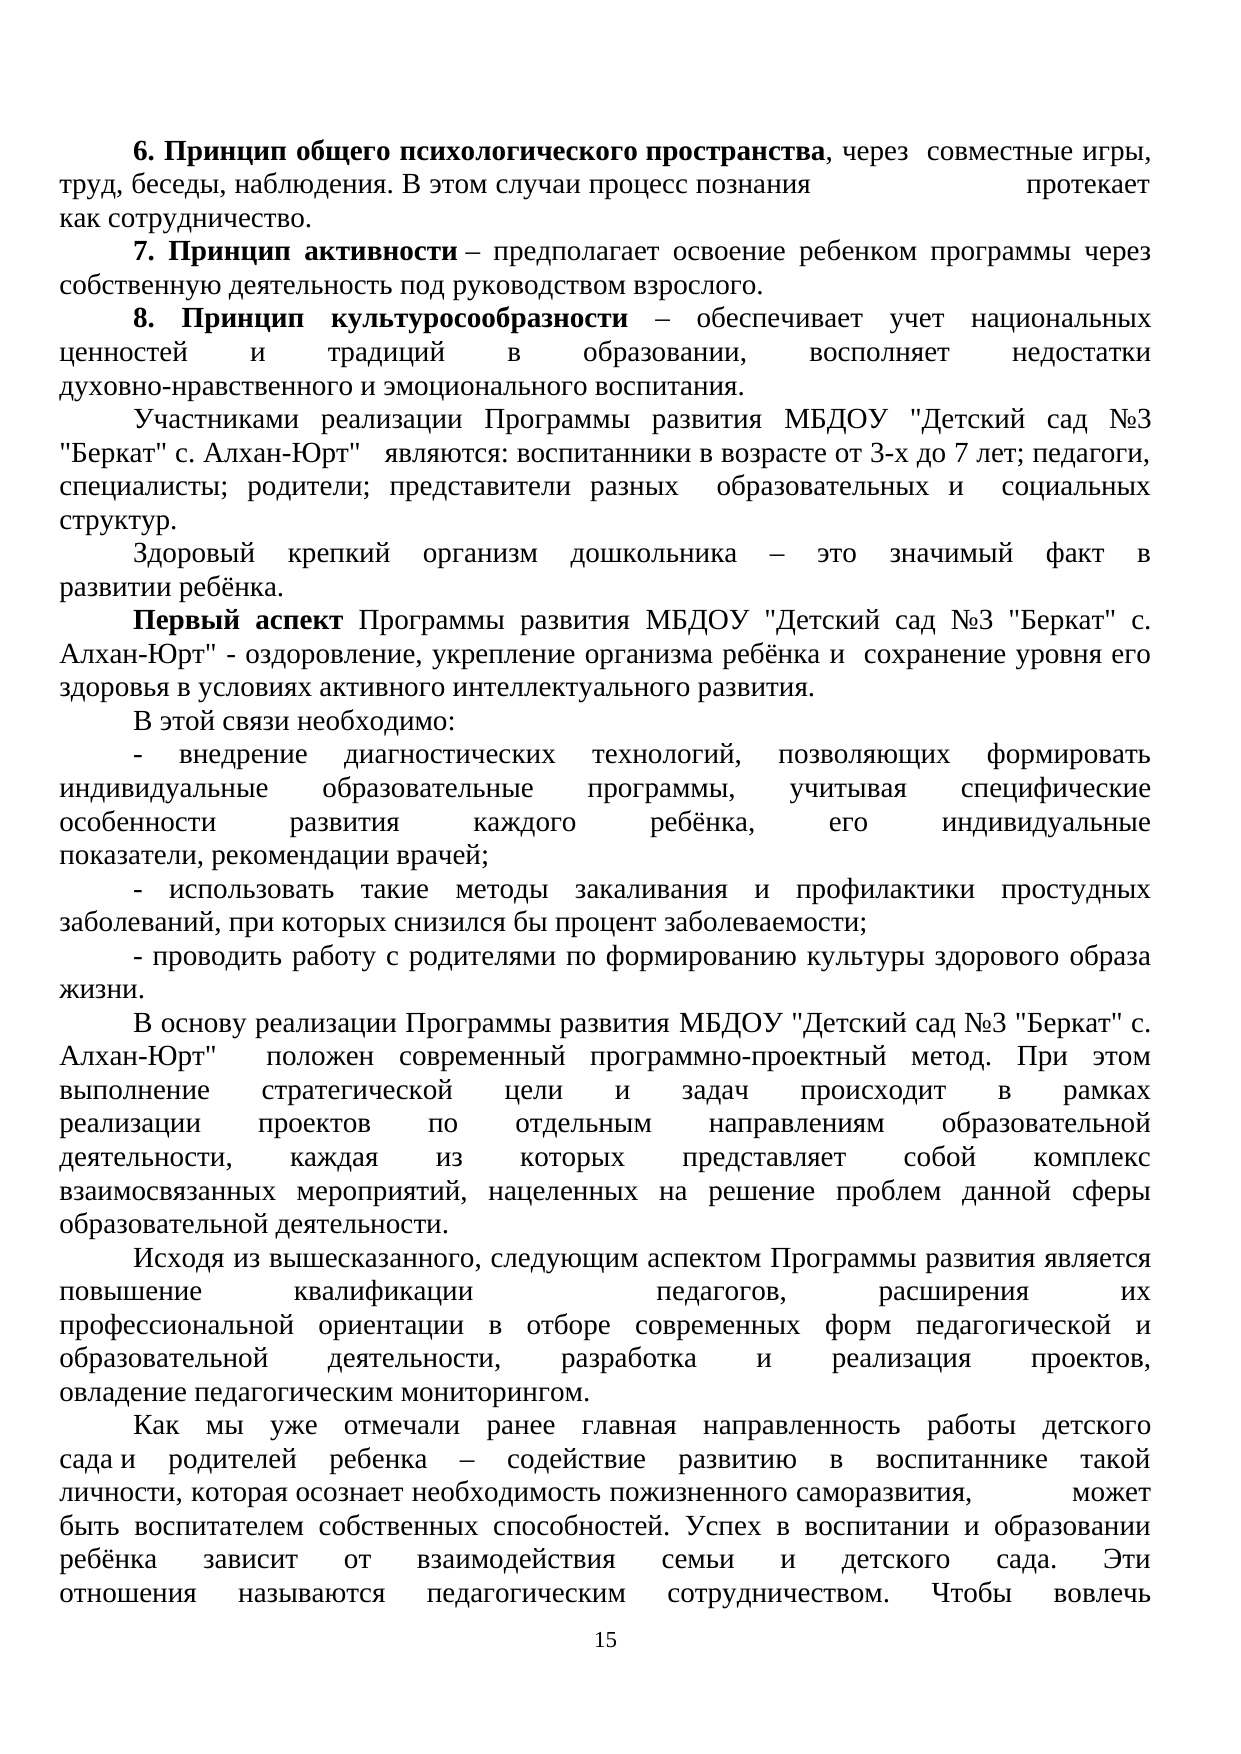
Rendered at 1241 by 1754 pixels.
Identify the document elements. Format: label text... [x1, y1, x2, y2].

text В основу реализации Программы развития МБДОУ "Детский сад №3 "Беркат" с. Алхан-Юрт" положен современный программно-проектный метод. При этом выполнение стратегической цели и задач происходит в рамках реализации проектов по отдельным направлениям образовательной деятельности, каждая из которых представляет собой комплекс взаимосвязанных мероприятий, нацеленных на решение проблем данной сферы образовательной деятельности. [59, 1005, 1152, 1240]
list 6. Принцип общего психологического пространства, через совместные игры, труд, беседы, наблюдения. В этом случаи процесс познания протекает как сотрудничество. [59, 133, 1152, 233]
text - внедрение диагностических технологий, позволяющих формировать индивидуальные образовательные программы, учитывая специфические особенности развития каждого ребёнка, его индивидуальные показатели, рекомендации врачей; [59, 737, 1152, 871]
text Участниками реализации Программы развития МБДОУ "Детский сад №3 "Беркат" с. Алхан-Юрт" являются: воспитанники в возрасте от 3-х до 7 лет; педагоги, специалисты; родители; представители разных образовательных и социальных структур. [59, 401, 1152, 535]
text Здоровый крепкий организм дошкольника – это значимый факт в развитии ребёнка. [59, 535, 1152, 602]
text Исходя из вышесказанного, следующим аспектом Программы развития является повышение квалификации педагогов, расширения их профессиональной ориентации в отборе современных форм педагогической и образовательной деятельности, разработка и реализация проектов, овладение педагогическим мониторингом. [59, 1240, 1152, 1407]
text В этой связи необходимо: [59, 703, 1152, 737]
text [59, 1407, 1152, 1609]
text - проводить работу с родителями по формированию культуры здорового образа жизни. [59, 938, 1152, 1005]
list 7. Принцип активности – предполагает освоение ребенком программы через собственную деятельность под руководством взрослого. [59, 233, 1152, 301]
text Первый аспект Программы развития МБДОУ "Детский сад №3 "Беркат" с. Алхан-Юрт" - оздоровление, укрепление организма ребёнка и сохранение уровня его здоровья в условиях активного интеллектуального развития. [59, 602, 1152, 703]
list 8. Принцип культуросообразности – обеспечивает учет национальных ценностей и традиций в образовании, восполняет недостатки духовно-нравственного и эмоционального воспитания. [59, 301, 1152, 401]
text - использовать такие методы закаливания и профилактики простудных заболеваний, при которых снизился бы процент заболеваемости; [59, 871, 1152, 938]
